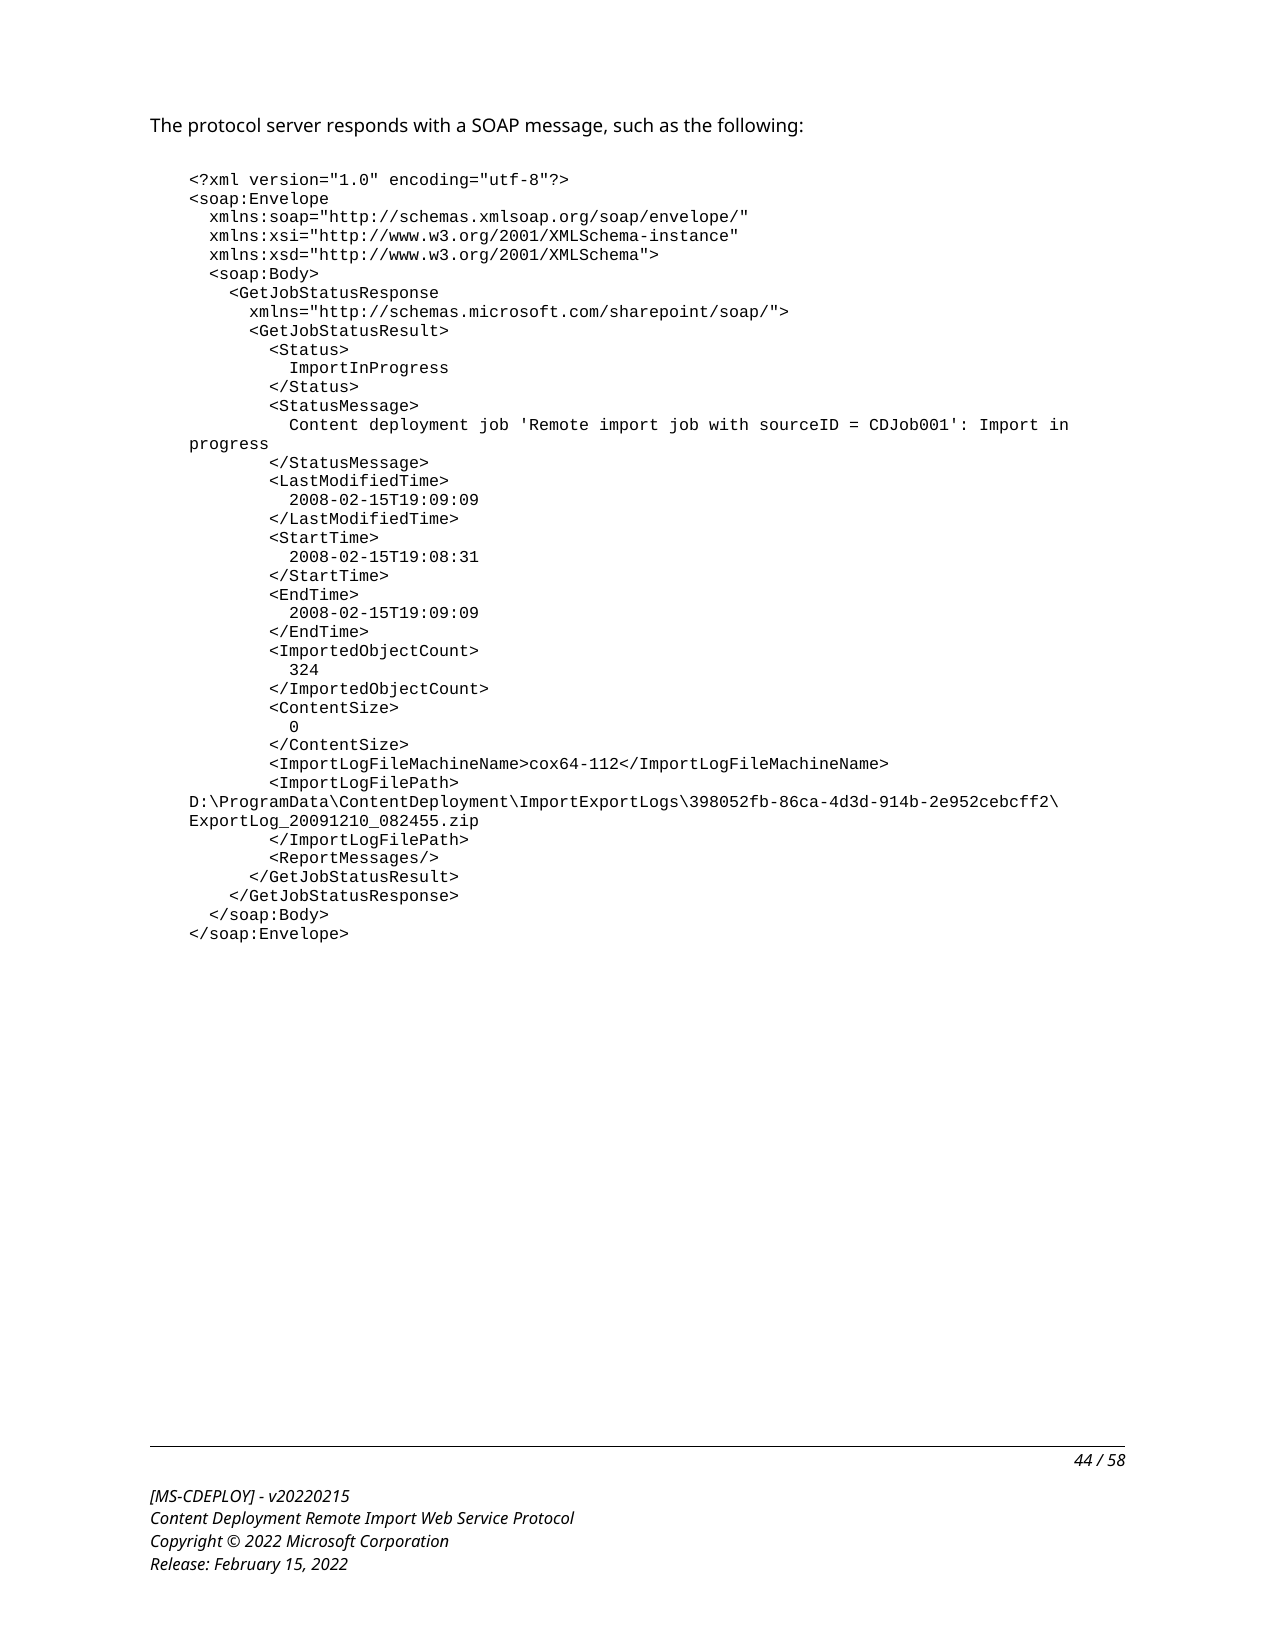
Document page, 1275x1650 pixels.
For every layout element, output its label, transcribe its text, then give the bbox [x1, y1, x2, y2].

text <ContentSize> [175, 685, 1137, 703]
text <ReportMessages/> [175, 836, 1137, 854]
text </LastModifiedTime> [175, 496, 1137, 515]
text 2008-02-15T19:08:31 [175, 534, 1137, 553]
text ImportInProgress [175, 345, 1137, 364]
text 2008-02-15T19:09:09 [175, 477, 1137, 496]
text <ImportedObjectCount> [175, 628, 1137, 647]
text </soap:Body> [175, 892, 1137, 911]
text 2008-02-15T19:09:09 [175, 590, 1137, 609]
text <GetJobStatusResult> [175, 308, 1137, 326]
text </soap:Envelope> [175, 911, 1137, 955]
text <soap:Envelope [175, 176, 1137, 194]
text <Status> [175, 326, 1137, 345]
text </GetJobStatusResult> [175, 854, 1137, 873]
text 324 [175, 647, 1137, 666]
text <soap:Body> [175, 251, 1137, 270]
text The protocol server responds with a SOAP message, such as the following: [150, 112, 1125, 138]
text </EndTime> [175, 609, 1137, 628]
text </ImportLogFilePath> [175, 817, 1137, 836]
text <StartTime> [175, 515, 1137, 534]
text </StatusMessage> [175, 439, 1137, 458]
text <LastModifiedTime> [175, 458, 1137, 477]
text </Status> [175, 364, 1137, 383]
text <ImportLogFilePath> [175, 760, 1137, 779]
text <GetJobStatusResponse [175, 270, 1137, 289]
text xmlns:xsd="http://www.w3.org/2001/XMLSchema"> [175, 232, 1137, 251]
text </ContentSize> [175, 722, 1137, 741]
text D:\ProgramData\ContentDeployment\ImportExportLogs\398052fb-86ca-4d3d-914b-2e952cebcff2\ExportLog_20091210_082455.zip [175, 779, 1137, 817]
text xmlns:soap="http://schemas.xmlsoap.org/soap/envelope/" [175, 194, 1137, 213]
text xmlns:xsi="http://www.w3.org/2001/XMLSchema-instance" [175, 213, 1137, 232]
text <EndTime> [175, 572, 1137, 590]
text <ImportLogFileMachineName>cox64-112</ImportLogFileMachineName> [175, 741, 1137, 760]
text <?xml version="1.0" encoding="utf-8"?> [175, 163, 1137, 176]
text xmlns="http://schemas.microsoft.com/sharepoint/soap/"> [175, 289, 1137, 308]
text </StartTime> [175, 553, 1137, 572]
text </GetJobStatusResponse> [175, 873, 1137, 892]
text </ImportedObjectCount> [175, 666, 1137, 685]
text Content deployment job 'Remote import job with sourceID = CDJob001': Import in progress [175, 402, 1137, 439]
text <StatusMessage> [175, 383, 1137, 402]
text 0 [175, 703, 1137, 722]
